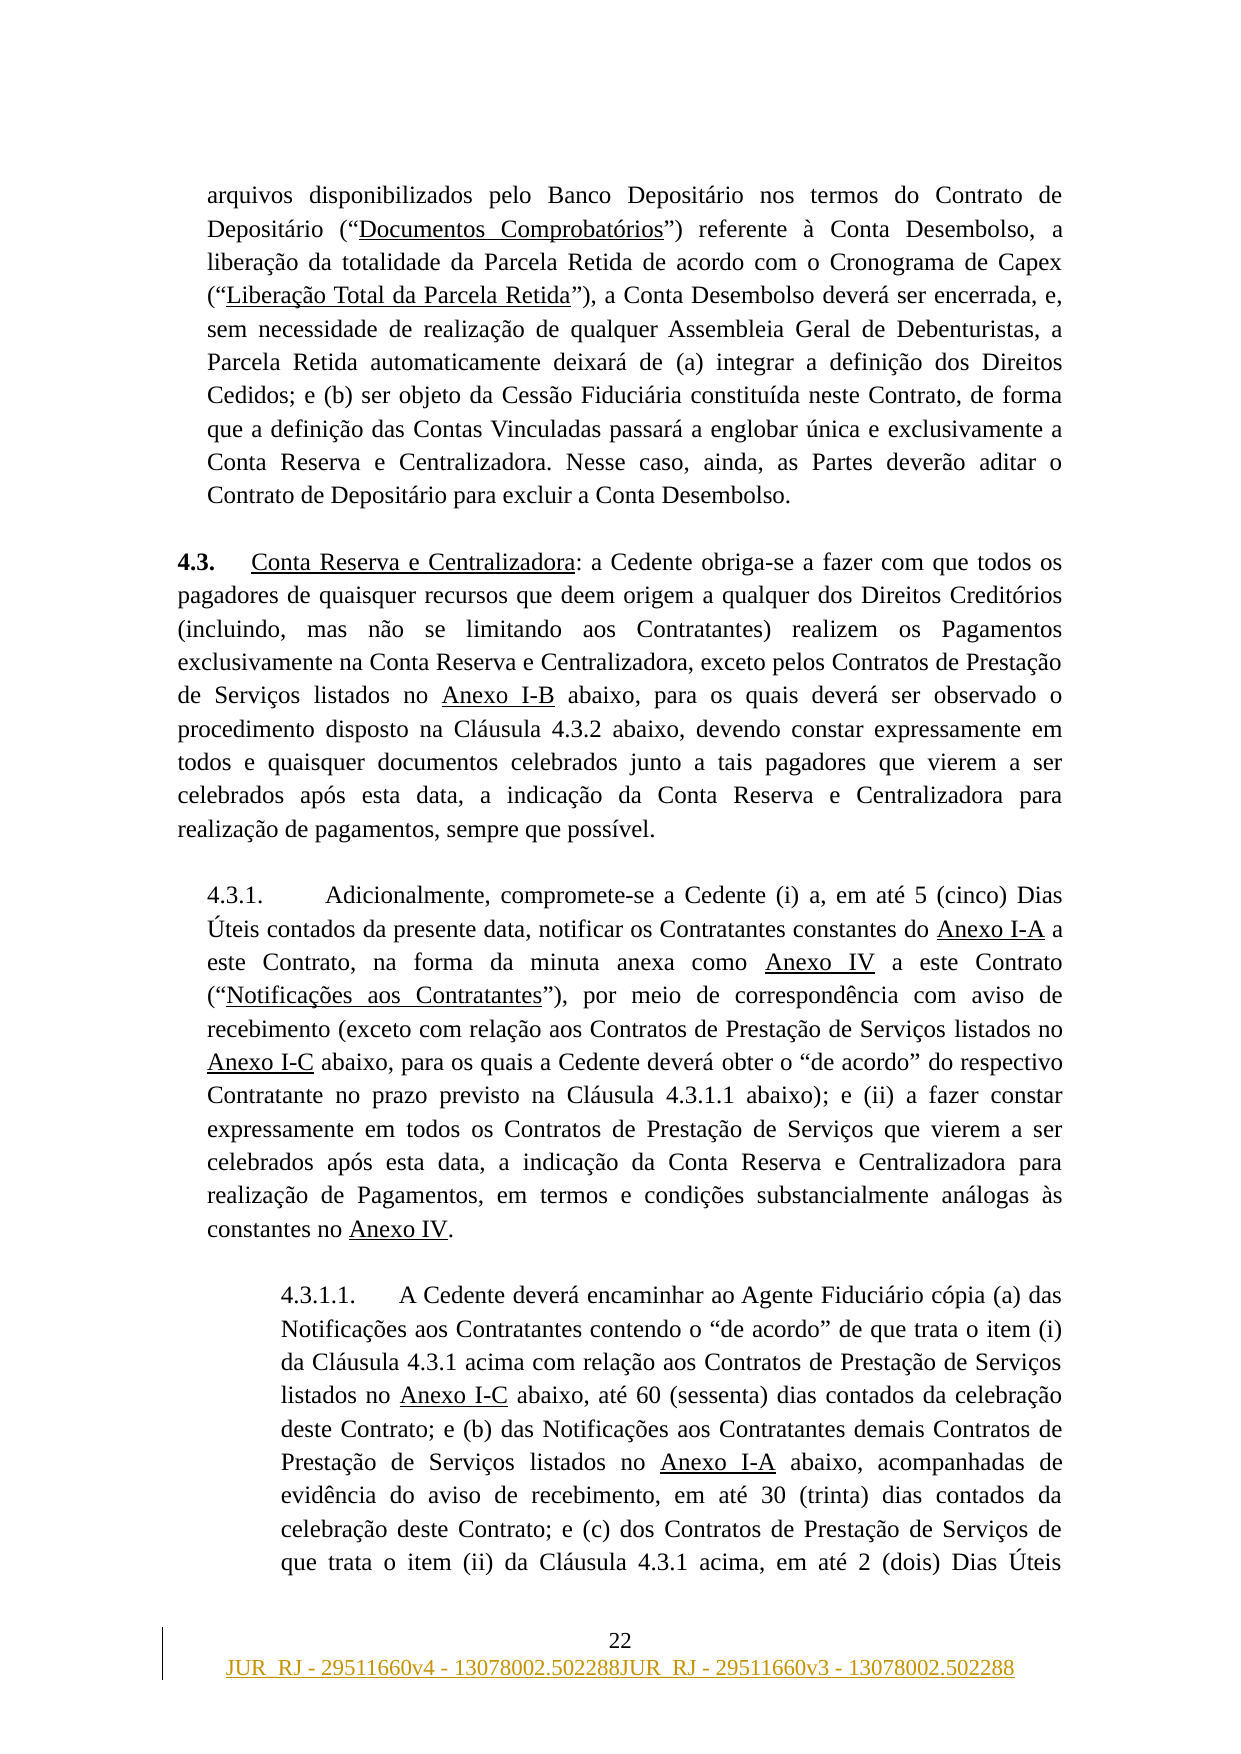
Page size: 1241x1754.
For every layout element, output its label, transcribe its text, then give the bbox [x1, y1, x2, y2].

list Adicionalmente, compromete-se a Cedente (i) a, em até 5 (cinco) Dias Úteis contados da presente data, notificar os Contratantes constantes do Anexo I-A a este Contrato, na forma da minuta anexa como Anexo IV a este Contrato (“Notificações aos Contratantes”), por meio de correspondência com aviso de recebimento (exceto com relação aos Contratos de Prestação de Serviços listados no Anexo I-C abaixo, para os quais a Cedente deverá obter o “de acordo” do respectivo Contratante no prazo previsto na Cláusula 4.3.1.1 abaixo); e (ii) a fazer constar expressamente em todos os Contratos de Prestação de Serviços que vierem a ser celebrados após esta data, a indicação da Conta Reserva e Centralizadora para realização de Pagamentos, em termos e condições substancialmente análogas às constantes no Anexo IV. [207, 877, 1063, 1244]
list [206, 177, 1063, 511]
list Conta Reserva e Centralizadora: a Cedente obriga-se a fazer com que todos os pagadores de quaisquer recursos que deem origem a qualquer dos Direitos Creditórios (incluindo, mas não se limitando aos Contratantes) realizem os Pagamentos exclusivamente na Conta Reserva e Centralizadora, exceto pelos Contratos de Prestação de Serviços listados no Anexo I-B abaixo, para os quais deverá ser observado o procedimento disposto na Cláusula 4.3.2 abaixo, devendo constar expressamente em todos e quaisquer documentos celebrados junto a tais pagadores que vierem a ser celebrados após esta data, a indicação da Conta Reserva e Centralizadora para realização de pagamentos, sempre que possível. [177, 544, 1063, 844]
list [281, 1277, 1063, 1577]
